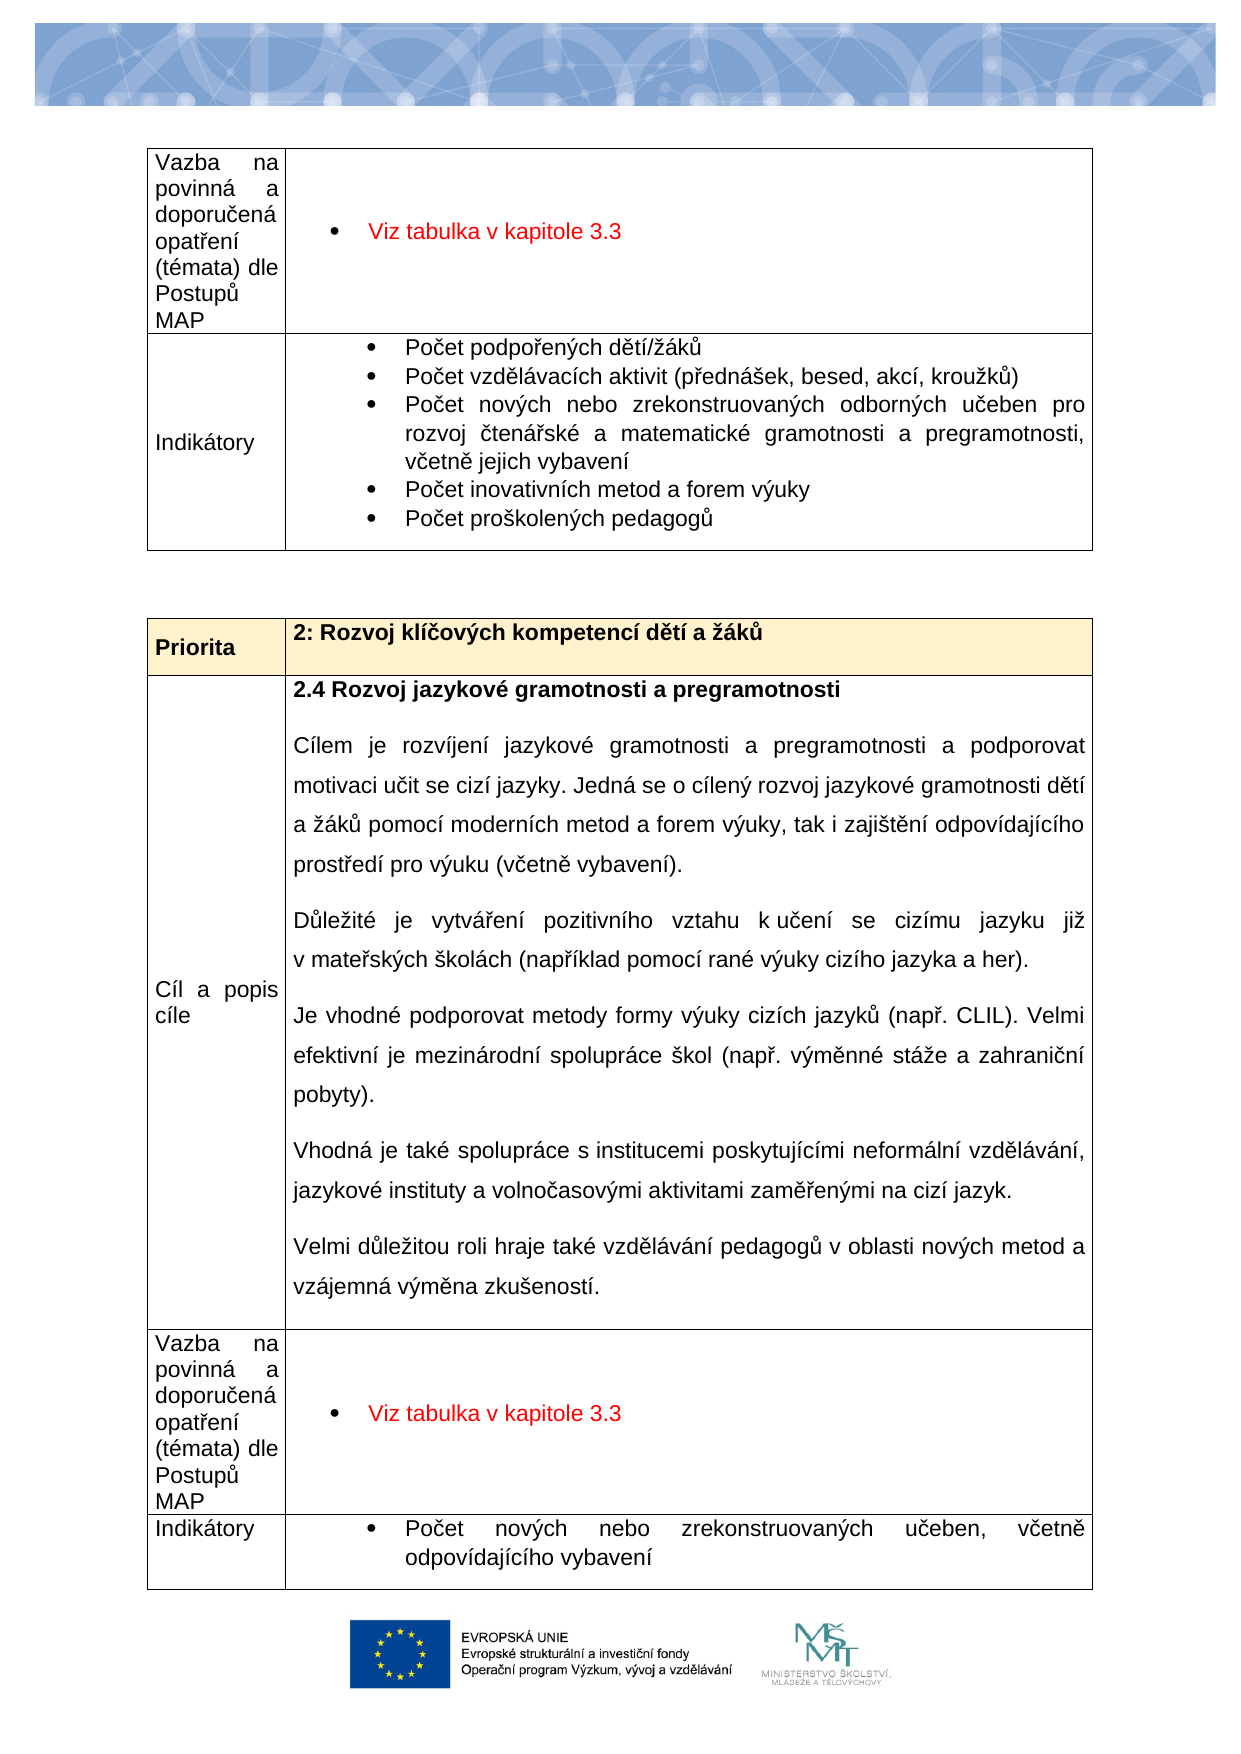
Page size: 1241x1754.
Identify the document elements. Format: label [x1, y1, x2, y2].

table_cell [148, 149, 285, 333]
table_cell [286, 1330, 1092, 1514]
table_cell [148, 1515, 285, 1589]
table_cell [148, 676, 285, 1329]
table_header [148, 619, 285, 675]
picture [34, 23, 1216, 106]
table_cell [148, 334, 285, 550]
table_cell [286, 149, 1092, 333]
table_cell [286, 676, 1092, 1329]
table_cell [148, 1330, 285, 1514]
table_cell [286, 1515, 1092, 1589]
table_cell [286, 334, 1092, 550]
picture [317, 1610, 924, 1702]
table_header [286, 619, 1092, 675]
